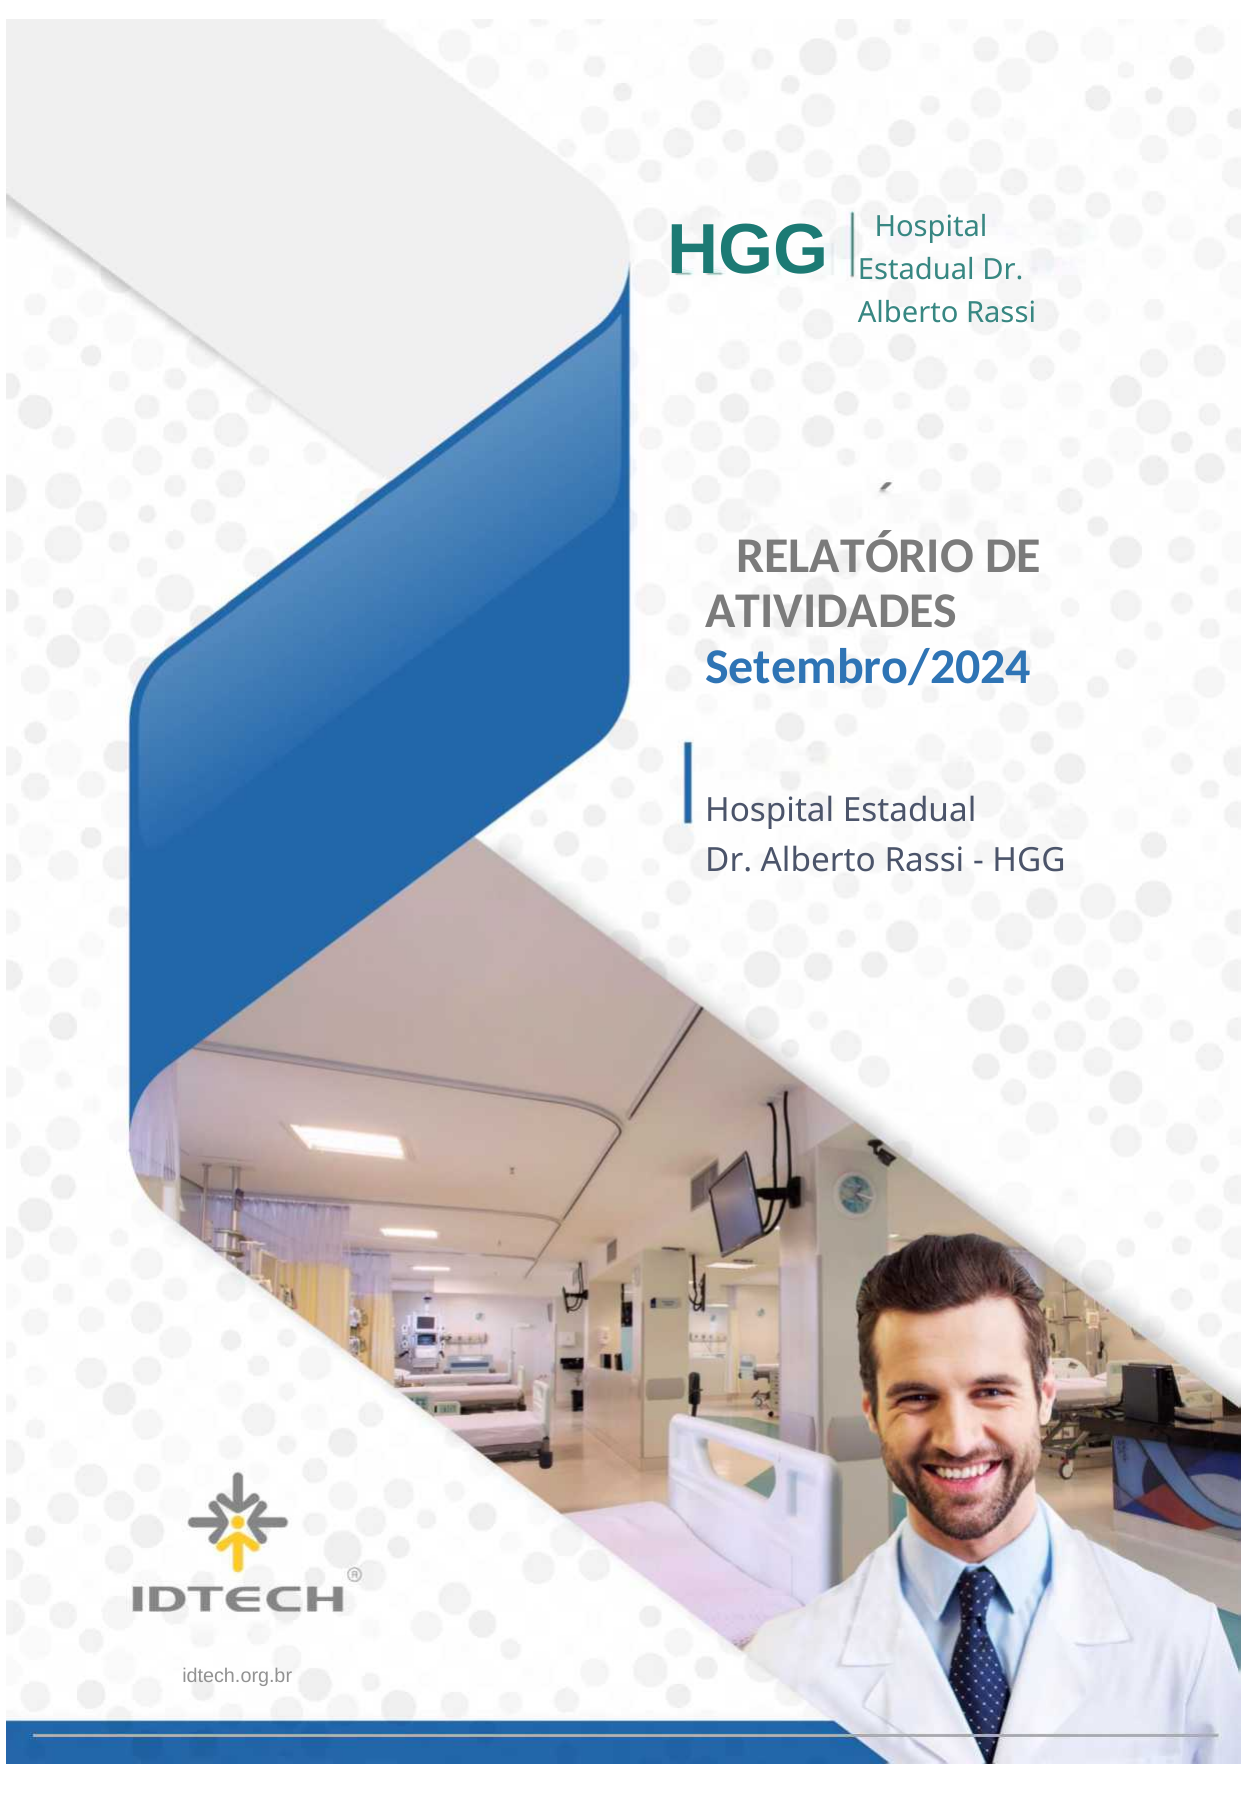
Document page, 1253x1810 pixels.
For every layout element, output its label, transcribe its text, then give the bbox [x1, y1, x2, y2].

text idtech.org.br [182, 1664, 1099, 1687]
picture [6, 19, 1241, 1764]
subtitle Dr. Alberto Rassi - HGG [705, 835, 1099, 881]
text Hospital Estadual Dr. Alberto Rassi [705, 205, 1099, 331]
text RELATÓRIO DE ATIVIDADES Setembro/2024 [705, 528, 1099, 696]
subtitle Hospital Estadual [705, 786, 1099, 831]
